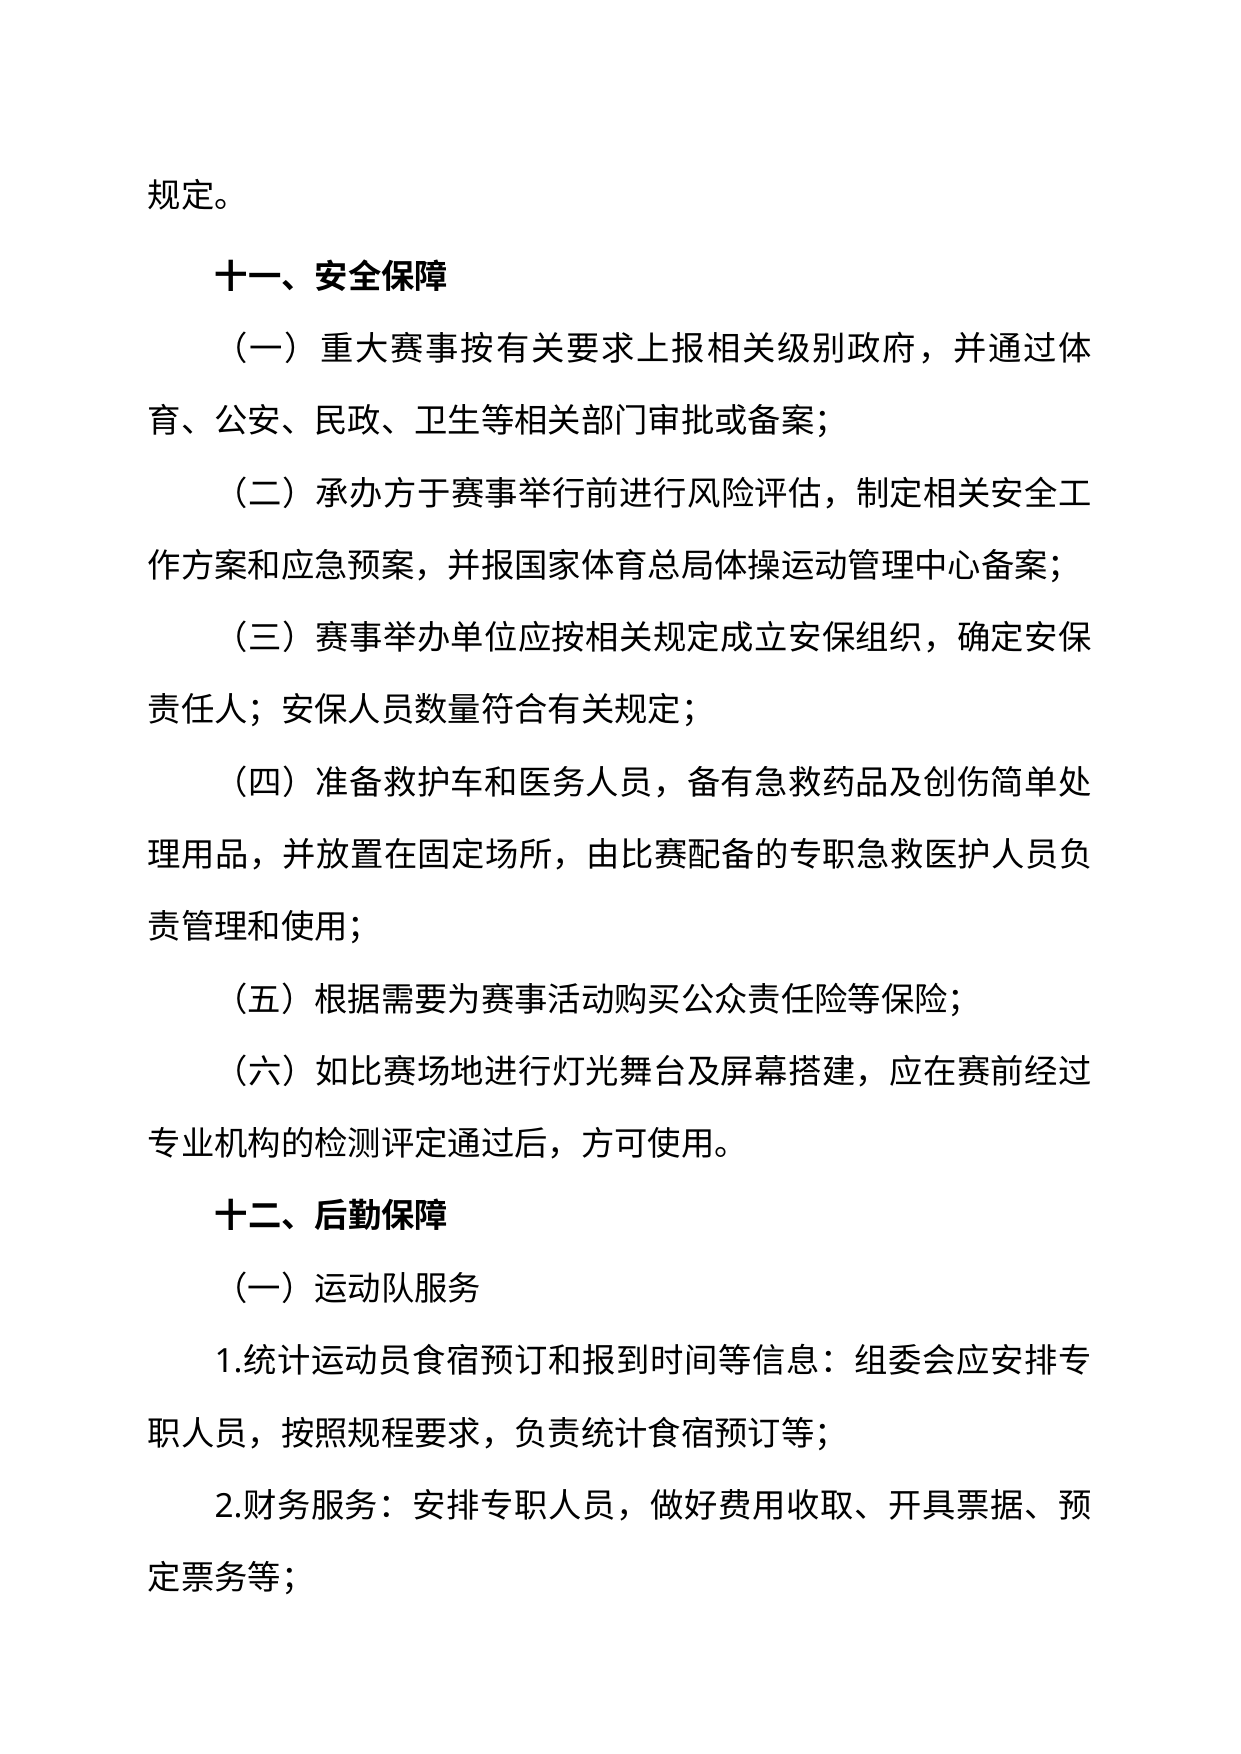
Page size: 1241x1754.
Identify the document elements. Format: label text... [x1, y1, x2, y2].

text 十一、安全保障 [148, 249, 1093, 298]
text 十二、后勤保障 [148, 1189, 1093, 1237]
text （五）根据需要为赛事活动购买公众责任险等保险； [148, 972, 1093, 1021]
text （六）如比赛场地进行灯光舞台及屏幕搭建，应在赛前经过专业机构的检测评定通过后，方可使用。 [148, 1045, 1093, 1165]
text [148, 160, 1093, 225]
text （二）承办方于赛事举行前进行风险评估，制定相关安全工作方案和应急预案，并报国家体育总局体操运动管理中心备案； [148, 466, 1093, 587]
text （四）准备救护车和医务人员，备有急救药品及创伤简单处理用品，并放置在固定场所，由比赛配备的专职急救医护人员负责管理和使用； [148, 756, 1093, 948]
text （一）运动队服务 [148, 1262, 1093, 1310]
text 1.统计运动员食宿预订和报到时间等信息：组委会应安排专职人员，按照规程要求，负责统计食宿预订等； [148, 1334, 1093, 1454]
text （三）赛事举办单位应按相关规定成立安保组织，确定安保责任人；安保人员数量符合有关规定； [148, 611, 1093, 731]
text 2.财务服务：安排专职人员，做好费用收取、开具票据、预定票务等； [148, 1479, 1093, 1599]
text （一）重大赛事按有关要求上报相关级别政府，并通过体育、公安、民政、卫生等相关部门审批或备案； [148, 322, 1093, 442]
